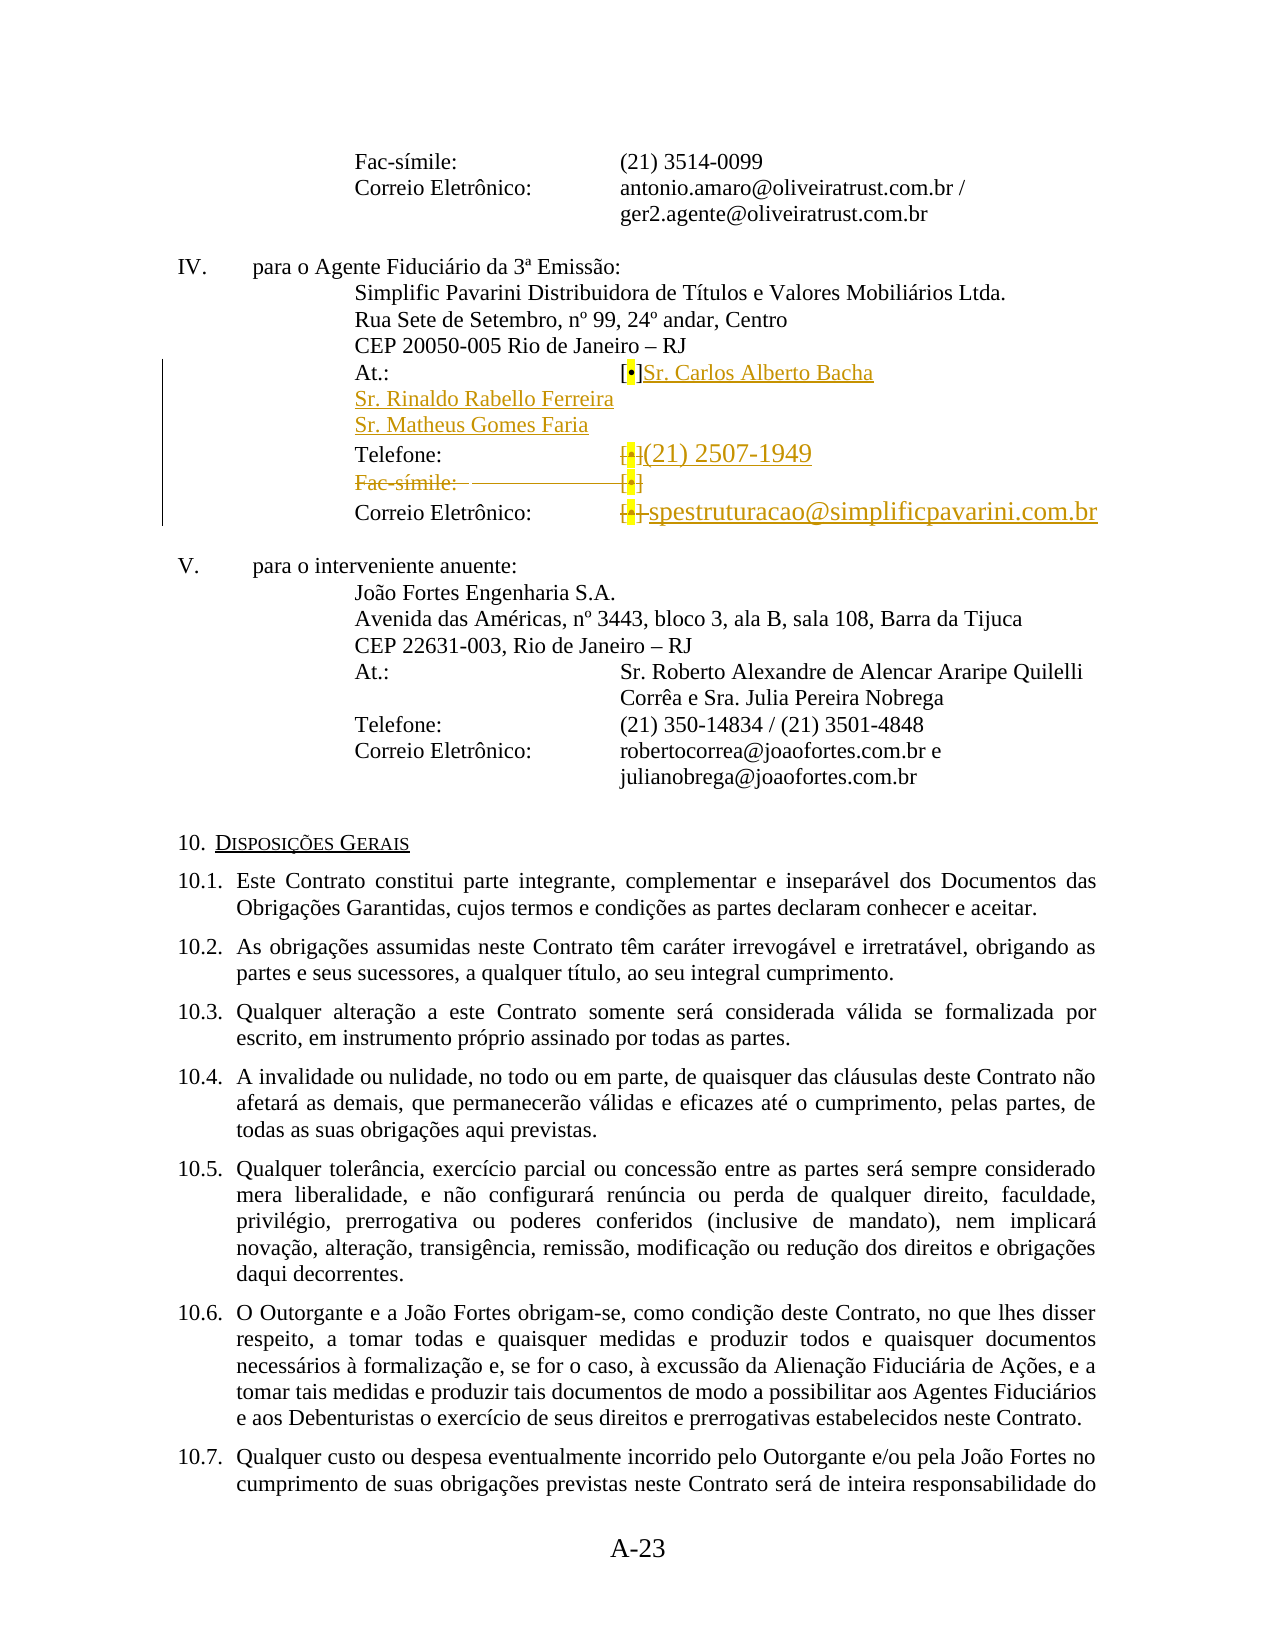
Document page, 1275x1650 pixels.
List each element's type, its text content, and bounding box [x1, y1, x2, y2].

text Correio Eletrônico: antonio.amaro@oliveiratrust.com.br / ger2.agente@oliveiratrust.com.br [354, 174, 1098, 227]
list As obrigações assumidas neste Contrato têm caráter irrevogável e irretratável, obrigando as partes e seus sucessores, a qualquer título, ao seu integral cumprimento. [177, 933, 1098, 985]
list Este Contrato constitui parte integrante, complementar e inseparável dos Documentos das Obrigações Garantidas, cujos termos e condições as partes declaram conhecer e aceitar. [177, 867, 1098, 920]
text Fac-símile: (21) 3514-0099 [354, 148, 1098, 174]
text Simplific Pavarini Distribuidora de Títulos e Valores Mobiliários Ltda. Rua Sete de Setembro, nº 99, 24º andar, Centro CEP 20050-005 Rio de Janeiro – RJ At.: [•] [354, 279, 1098, 385]
list A invalidade ou nulidade, no todo ou em parte, de quaisquer das cláusulas deste Contrato não afetará as demais, que permanecerão válidas e eficazes até o cumprimento, pelas partes, de todas as suas obrigações aqui previstas. [177, 1063, 1098, 1142]
text Telefone: [354, 411, 1098, 495]
list Qualquer alteração a este Contrato somente será considerada válida se formalizada por escrito, em instrumento próprio assinado por todas as partes. [177, 998, 1098, 1051]
list para o Agente Fiduciário da 3ª Emissão: [177, 253, 1098, 279]
list Disposições Gerais [177, 829, 1098, 855]
text João Fortes Engenharia S.A. Avenida das Américas, nº 3443, bloco 3, ala B, sala 108, Barra da Tijuca CEP 22631-003, Rio de Janeiro – RJ At.: Sr. Roberto Alexandre de Alencar Araripe Quilelli Corrêa e Sra. Julia Pereira Nobrega Telefone: (21) 350-14834 / (21) 3501-4848 Correio Eletrônico: robertocorrea@joaofortes.com.br e julianobrega@joaofortes.com.br [354, 579, 1098, 790]
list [177, 1443, 1098, 1496]
list O Outorgante e a João Fortes obrigam-se, como condição deste Contrato, no que lhes disser respeito, a tomar todas e quaisquer medidas e produzir todos e quaisquer documentos necessários à formalização e, se for o caso, à excussão da Alienação Fiduciária de Ações, e a tomar tais medidas e produzir tais documentos de modo a possibilitar aos Agentes Fiduciários e aos Debenturistas o exercício de seus direitos e prerrogativas estabelecidos neste Contrato. [177, 1299, 1098, 1431]
list para o interveniente anuente: [177, 553, 1098, 579]
text Correio Eletrônico: [354, 495, 1098, 526]
list Qualquer tolerância, exercício parcial ou concessão entre as partes será sempre considerado mera liberalidade, e não configurará renúncia ou perda de qualquer direito, faculdade, privilégio, prerrogativa ou poderes conferidos (inclusive de mandato), nem implicará novação, alteração, transigência, remissão, modificação ou redução dos direitos e obrigações daqui decorrentes. [177, 1155, 1098, 1286]
